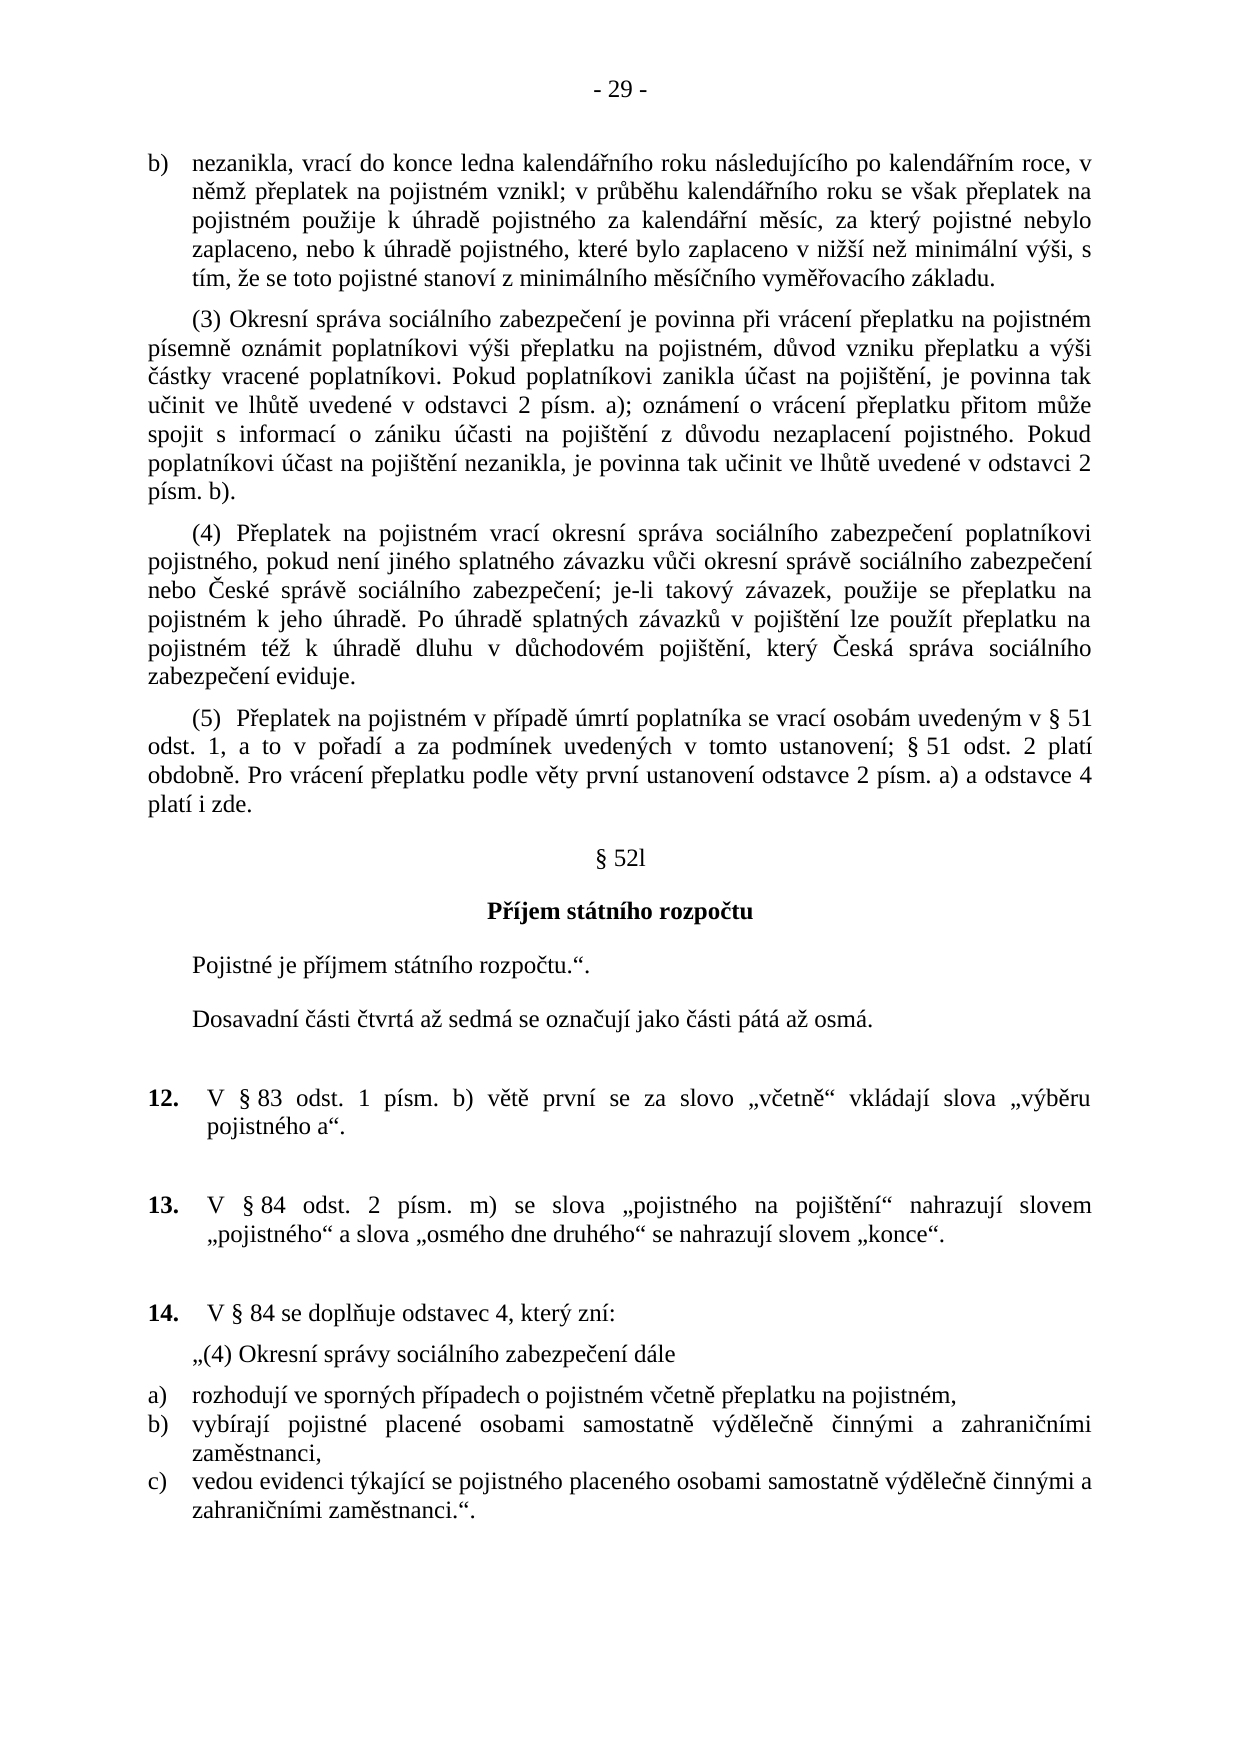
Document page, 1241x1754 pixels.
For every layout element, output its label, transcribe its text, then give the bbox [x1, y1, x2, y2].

text V § 83 odst. 1 písm. b) větě první se za slovo „včetně“ vkládají slova „výběru pojistného a“. [148, 1083, 1093, 1140]
text vedou evidenci týkající se pojistného placeného osobami samostatně výdělečně činnými a zahraničními zaměstnanci.“. [148, 1466, 1093, 1524]
text vybírají pojistné placené osobami samostatně výdělečně činnými a zahraničními zaměstnanci, [148, 1409, 1093, 1466]
list (4) Přeplatek na pojistném vrací okresní správa sociálního zabezpečení poplatníkovi pojistného, pokud není jiného splatného závazku vůči okresní správě sociálního zabezpečení nebo České správě sociálního zabezpečení; je-li takový závazek, použije se přeplatku na pojistném k jeho úhradě. Po úhradě splatných závazků v pojištění lze použít přeplatku na pojistném též k úhradě dluhu v důchodovém pojištění, který Česká správa sociálního zabezpečení eviduje. [148, 518, 1093, 690]
text Dosavadní části čtvrtá až sedmá se označují jako části pátá až osmá. [148, 1004, 1093, 1033]
text rozhodují ve sporných případech o pojistném včetně přeplatku na pojistném, [148, 1380, 1093, 1409]
text Pojistné je příjmem státního rozpočtu.“. [148, 950, 1093, 979]
text Okresní správa sociálního zabezpečení je povinna při vrácení přeplatku na pojistném písemně oznámit poplatníkovi výši přeplatku na pojistném, důvod vzniku přeplatku a výši částky vracené poplatníkovi. Pokud poplatníkovi zanikla účast na pojištění, je povinna tak učinit ve lhůtě uvedené v odstavci 2 písm. a); oznámení o vrácení přeplatku přitom může spojit s informací o zániku účasti na pojištění z důvodu nezaplacení pojistného. Pokud poplatníkovi účast na pojištění nezanikla, je povinna tak učinit ve lhůtě uvedené v odstavci 2 písm. b). [148, 304, 1093, 505]
text § 52l [148, 843, 1093, 871]
text Příjem státního rozpočtu [148, 896, 1093, 925]
text V § 84 odst. 2 písm. m) se slova „pojistného na pojištění“ nahrazují slovem „pojistného“ a slova „osmého dne druhého“ se nahrazují slovem „konce“. [148, 1190, 1093, 1248]
list (5) Přeplatek na pojistném v případě úmrtí poplatníka se vrací osobám uvedeným v § 51 odst. 1, a to v pořadí a za podmínek uvedených v tomto ustanovení; § 51 odst. 2 platí obdobně. Pro vrácení přeplatku podle věty první ustanovení odstavce 2 písm. a) a odstavce 4 platí i zde. [148, 703, 1093, 818]
list b) nezanikla, vrací do konce ledna kalendářního roku následujícího po kalendářním roce, v němž přeplatek na pojistném vznikl; v průběhu kalendářního roku se však přeplatek na pojistném použije k úhradě pojistného za kalendářní měsíc, za který pojistné nebylo zaplaceno, nebo k úhradě pojistného, které bylo zaplaceno v nižší než minimální výši, s tím, že se toto pojistné stanoví z minimálního měsíčního vyměřovacího základu. [148, 148, 1093, 291]
text V § 84 se doplňuje odstavec 4, který zní: [148, 1298, 1093, 1326]
list „(4) Okresní správy sociálního zabezpečení dále [148, 1339, 1093, 1368]
